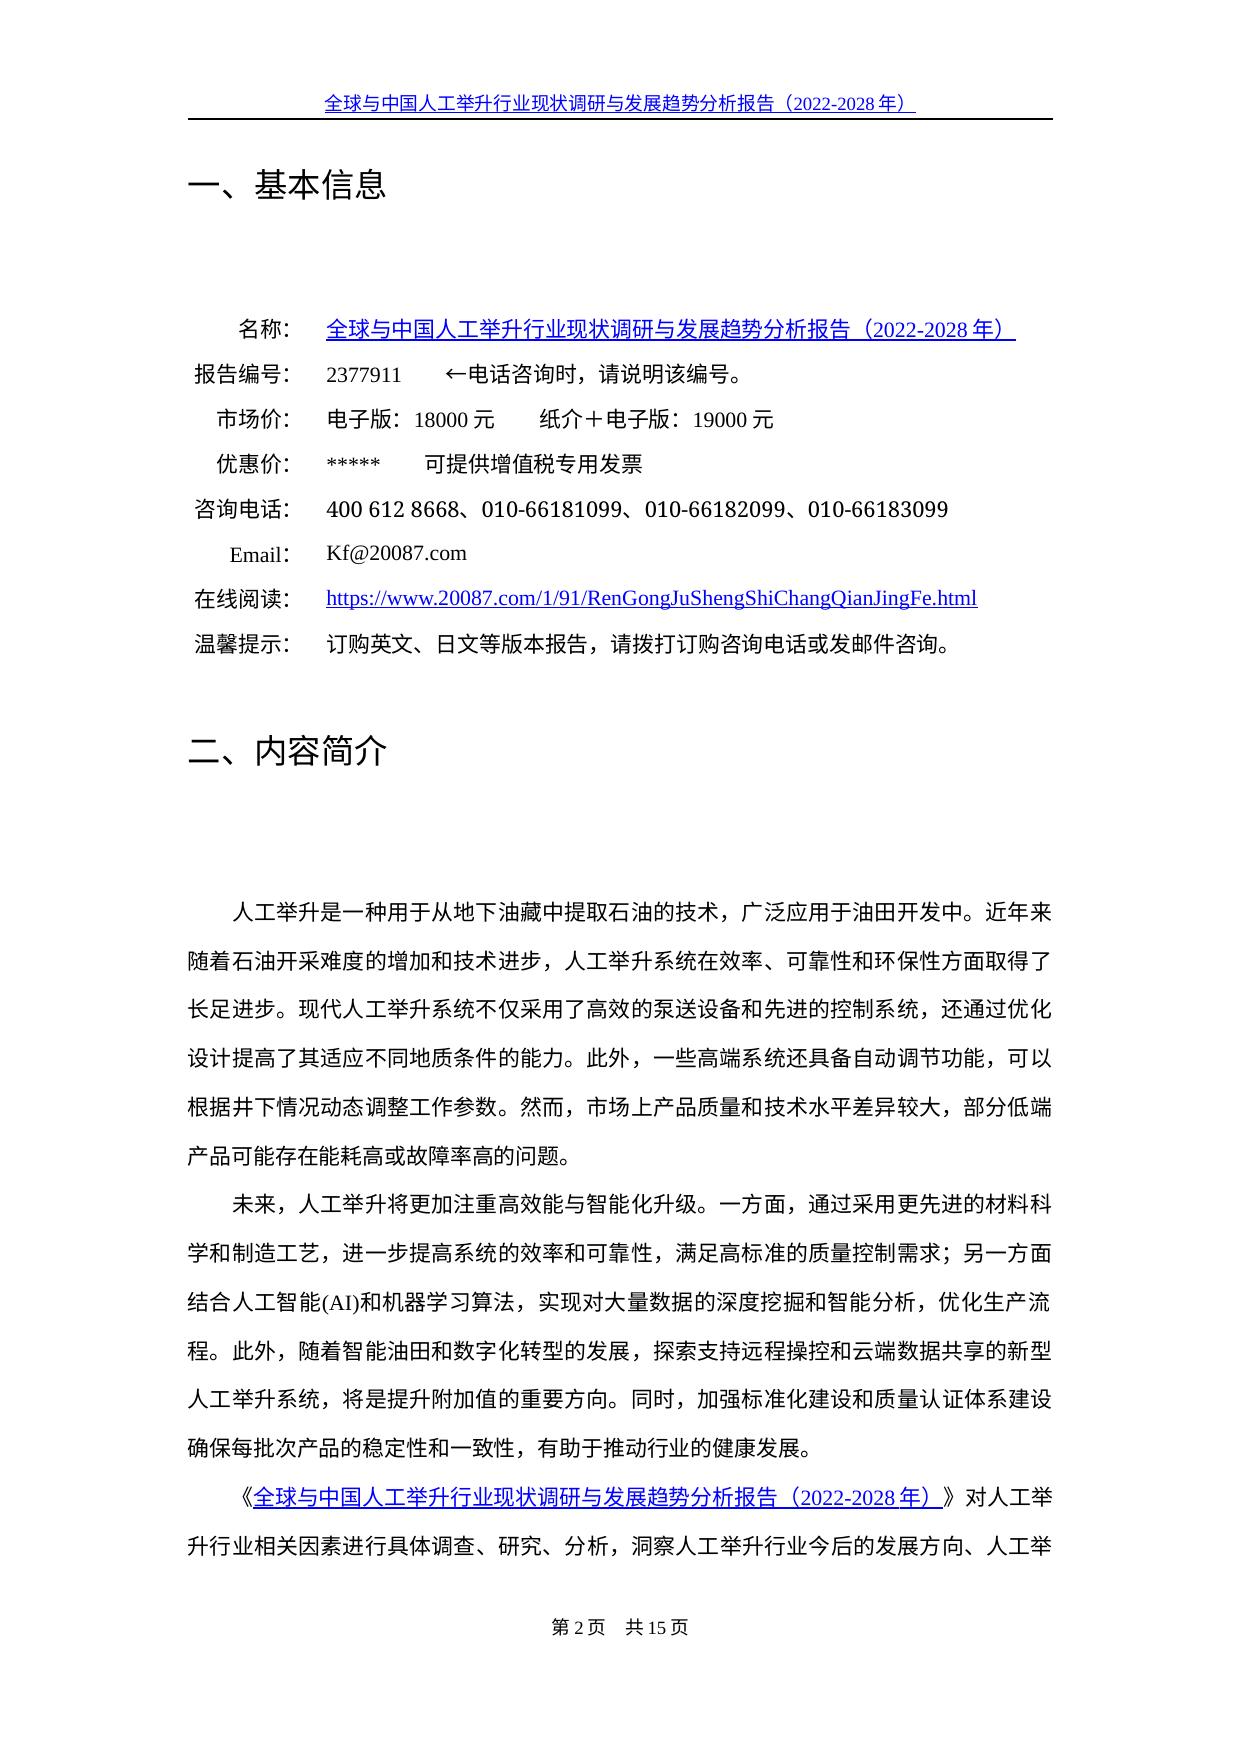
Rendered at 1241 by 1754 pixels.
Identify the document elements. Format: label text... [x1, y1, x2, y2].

table_cell 咨询电话： [167, 492, 315, 537]
table_header 全球与中国人工举升行业现状调研与发展趋势分析报告（2022-2028年） [315, 312, 1073, 357]
table_cell 市场价： [167, 402, 315, 447]
table_cell Kf@20087.com [315, 537, 1073, 582]
table_cell 温馨提示： [167, 627, 315, 672]
title 一、基本信息 [187, 150, 1053, 215]
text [187, 894, 1053, 1561]
table_header 名称： [167, 312, 315, 357]
table_cell 订购英文、日文等版本报告，请拨打订购咨询电话或发邮件咨询。 [315, 627, 1073, 672]
table_cell 400 612 8668、010-66181099、010-66182099、010-66183099 [315, 492, 1073, 537]
table_cell Email： [167, 537, 315, 582]
table_cell 优惠价： [167, 447, 315, 492]
table_cell 电子版：18000 元 纸介＋电子版：19000 元 [315, 402, 1073, 447]
table_cell 报告编号： [167, 357, 315, 402]
table_cell ***** 可提供增值税专用发票 [315, 447, 1073, 492]
table_cell 2377911 ←电话咨询时，请说明该编号。 [315, 357, 1073, 402]
title 二、内容简介 [187, 717, 1053, 782]
table_cell [315, 582, 1073, 627]
table_cell 在线阅读： [167, 582, 315, 627]
